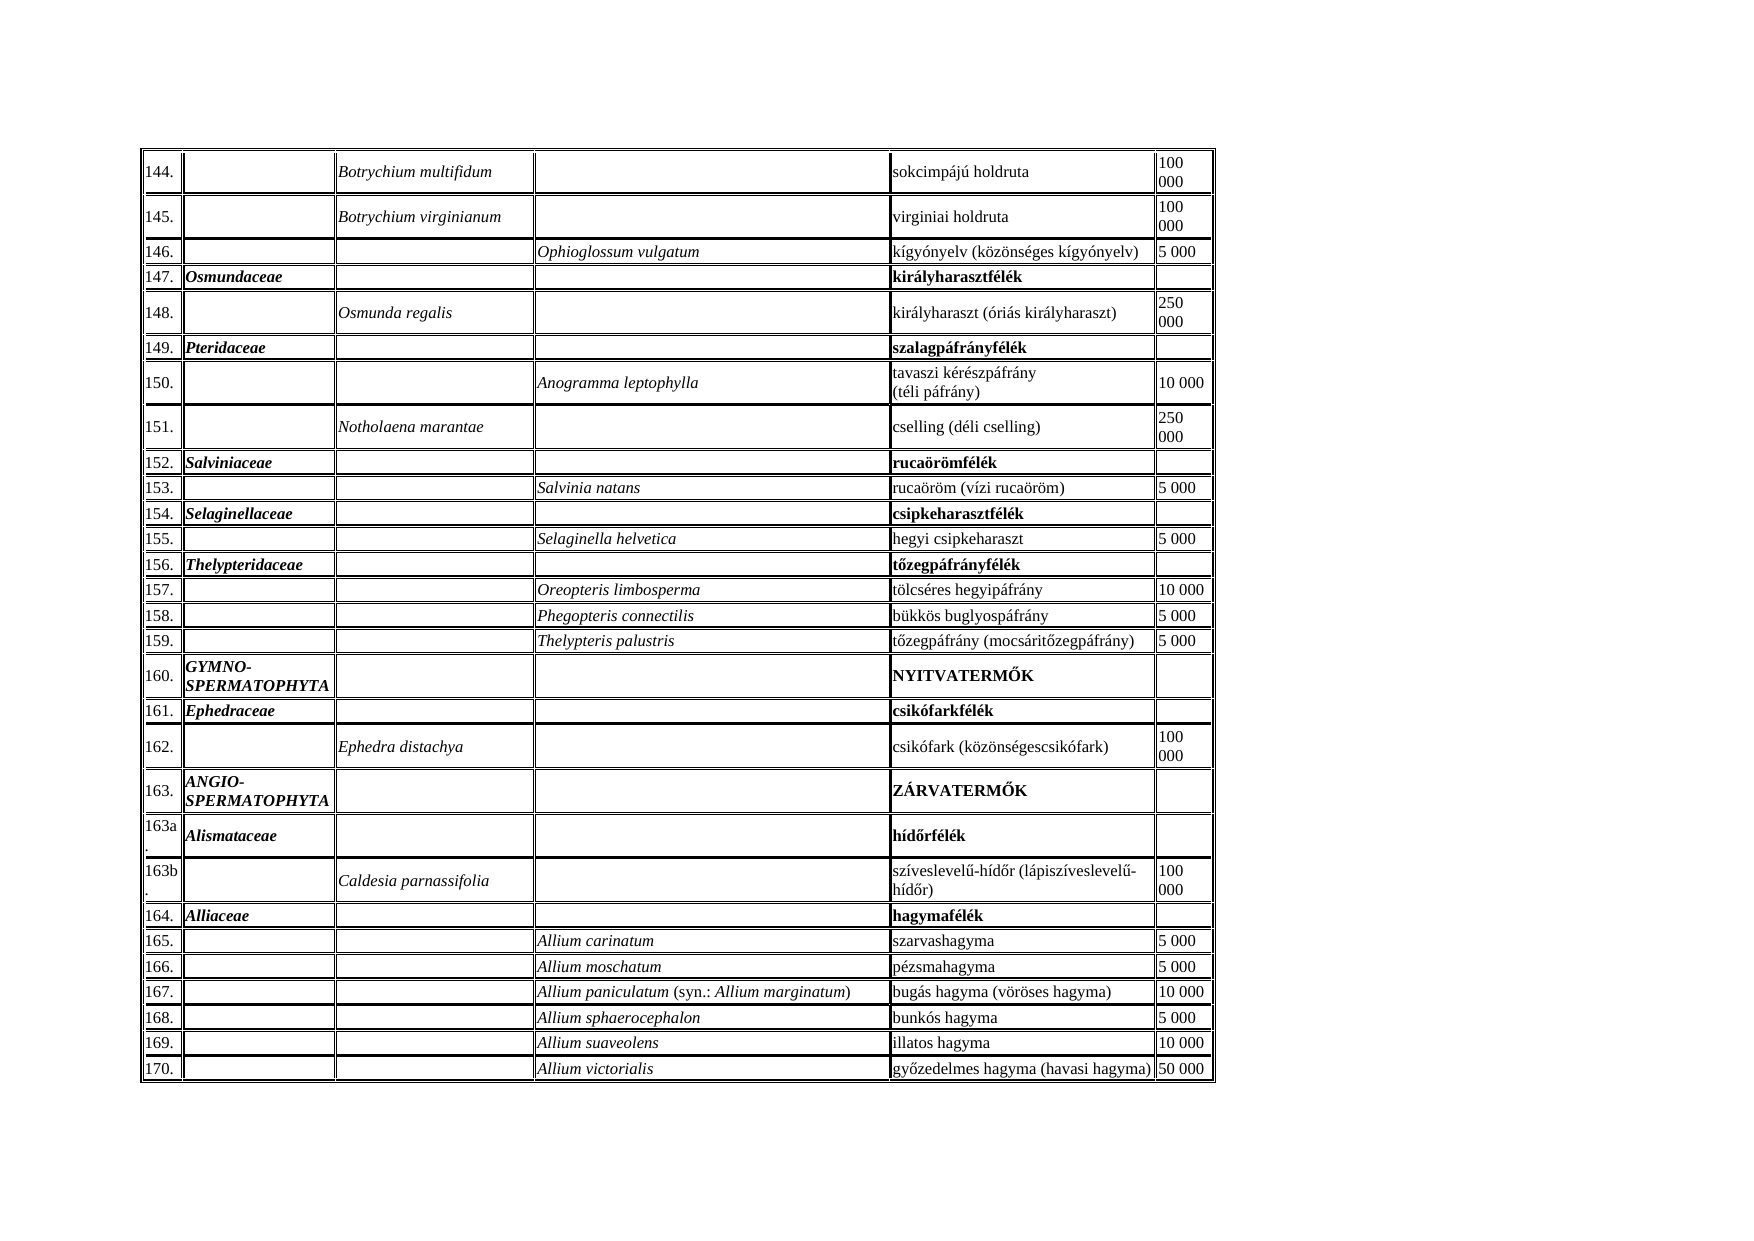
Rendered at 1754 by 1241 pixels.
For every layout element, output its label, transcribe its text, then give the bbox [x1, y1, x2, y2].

table_cell [185, 981, 334, 1003]
table_cell 250 000 [1157, 288, 1213, 333]
table_cell [536, 553, 889, 575]
table_cell [1156, 333, 1214, 358]
table_cell tőzegpáfrány (mocsáritőzegpáfrány) [892, 630, 1154, 652]
table_cell Ophioglossum vulgatum [536, 240, 889, 262]
table_cell [536, 292, 889, 333]
table_cell [185, 477, 334, 499]
table_cell 100 000 [1156, 151, 1212, 192]
table_cell [185, 362, 334, 403]
table_cell [1157, 811, 1213, 856]
table_cell [536, 196, 889, 237]
table_cell [337, 904, 533, 926]
table_cell 10 000 [1157, 358, 1213, 403]
table_cell Allium paniculatum (syn.: Allium marginatum) [536, 981, 889, 1003]
table_cell 166. [142, 952, 183, 977]
table_cell Notholaena marantae [337, 406, 533, 448]
table_cell Selaginella helvetica [536, 528, 889, 550]
table_cell hagymafélék [892, 904, 1154, 926]
table_cell [536, 655, 889, 696]
table_cell 152. [142, 448, 183, 473]
table_cell Osmundaceae [185, 266, 334, 288]
table_cell illatos hagyma [892, 1032, 1154, 1054]
table_cell szíveslevelű-hídőr (lápiszíveslevelű-hídőr) [892, 859, 1154, 901]
table_cell [185, 196, 334, 237]
table_cell [1156, 448, 1214, 473]
table_cell 168. [142, 1003, 181, 1028]
table_cell 5 000 [1156, 952, 1214, 977]
table_cell GYMNO- SPERMATOPHYTA [185, 655, 334, 696]
table_cell bunkós hagyma [892, 1006, 1154, 1028]
table_cell [536, 406, 889, 448]
table_cell [337, 981, 533, 1003]
table_cell 160. [142, 652, 183, 696]
table_cell Thelypteris palustris [536, 630, 889, 652]
table_cell Allium victorialis [535, 1057, 890, 1079]
table_cell [337, 266, 533, 288]
table_cell rucaörömfélék [892, 451, 1154, 473]
table_cell [337, 700, 533, 722]
table_cell [337, 362, 533, 403]
table_cell [337, 579, 533, 601]
table_cell [536, 815, 889, 856]
table_cell [185, 292, 334, 333]
table_cell [337, 553, 533, 575]
table_cell [536, 502, 889, 524]
table_cell [536, 336, 889, 358]
table_cell 5 000 [1157, 524, 1213, 550]
table_cell [1156, 499, 1214, 524]
table_cell 165. [144, 926, 181, 952]
table_cell [1156, 550, 1214, 575]
table_cell [536, 904, 889, 926]
table_cell Phegopteris connectilis [536, 604, 889, 626]
table_cell [185, 859, 334, 901]
table_cell 169. [144, 1028, 181, 1054]
table_cell tölcséres hegyipáfrány [892, 579, 1154, 601]
table_cell [337, 630, 533, 652]
table_cell 100 000 [1157, 856, 1212, 901]
table_cell Ephedra distachya [337, 725, 533, 767]
table_cell pézsmahagyma [892, 955, 1154, 977]
table_cell 157. [144, 575, 181, 601]
table_cell [337, 477, 533, 499]
table_cell Salviniaceae [185, 451, 334, 473]
table_cell [185, 930, 334, 952]
table_cell [337, 1032, 533, 1054]
table_cell [185, 406, 334, 448]
table_cell [337, 815, 533, 856]
table_cell 155. [144, 524, 181, 550]
table_cell [1157, 696, 1213, 722]
table_cell [337, 502, 533, 524]
table_cell ANGIO- SPERMATOPHYTA [185, 770, 334, 811]
table_cell [337, 955, 533, 977]
table_cell [337, 655, 533, 696]
table_cell 5 000 [1157, 1003, 1214, 1028]
table_cell NYITVATERMŐK [892, 655, 1154, 696]
table_cell 156. [142, 550, 183, 575]
table_cell [337, 770, 533, 811]
table_cell [535, 149, 890, 192]
table_cell [1156, 652, 1214, 696]
table_cell [185, 579, 334, 601]
table_cell [185, 528, 334, 550]
table_cell Allium suaveolens [536, 1032, 889, 1054]
table_cell szalagpáfrányfélék [892, 336, 1154, 358]
table_cell Alismataceae [185, 815, 334, 856]
table_cell [337, 930, 533, 952]
table_cell királyharasztfélék [892, 266, 1154, 288]
table_cell 151. [142, 403, 181, 448]
table_cell 170. [144, 1054, 183, 1079]
table_cell 250 000 [1157, 403, 1214, 448]
table_cell [536, 700, 889, 722]
table_cell 10 000 [1157, 1028, 1213, 1054]
table_cell ZÁRVATERMŐK [892, 770, 1154, 811]
table_cell 5 000 [1157, 237, 1212, 262]
table_cell bükkös buglyospáfrány [892, 604, 1154, 626]
table_cell 5 000 [1157, 473, 1213, 499]
table_cell 144. [142, 149, 183, 192]
table_cell 153. [144, 473, 181, 499]
table_cell sokcimpájú holdruta [890, 151, 1156, 192]
table_cell szarvashagyma [892, 930, 1154, 952]
table_cell [337, 451, 533, 473]
table_cell 5 000 [1157, 626, 1213, 652]
table_cell Alliaceae [185, 904, 334, 926]
table_cell Allium carinatum [536, 930, 889, 952]
table_cell [337, 604, 533, 626]
table_cell bugás hagyma (vöröses hagyma) [892, 981, 1154, 1003]
table_cell [185, 725, 334, 767]
table_cell Thelypteridaceae [185, 553, 334, 575]
table_cell [185, 1006, 334, 1028]
table_cell 150. [144, 358, 181, 403]
table_cell [536, 451, 889, 473]
table_cell hegyi csipkeharaszt [892, 528, 1154, 550]
table_cell 5 000 [1157, 926, 1213, 952]
table_cell 50 000 [1156, 1054, 1212, 1079]
table_cell 145. [144, 192, 181, 237]
table_cell [336, 1057, 535, 1079]
table_cell Botrychium multifidum [336, 151, 535, 192]
table_cell Botrychium virginianum [337, 196, 533, 237]
table_cell Ephedraceae [185, 700, 334, 722]
table_cell [337, 528, 533, 550]
table_cell [536, 770, 889, 811]
table_cell virginiai holdruta [892, 196, 1154, 237]
table_cell 158. [142, 601, 183, 626]
table_cell 163. [142, 767, 183, 811]
table_cell 10 000 [1157, 575, 1213, 601]
table_cell [337, 336, 533, 358]
table_cell [185, 955, 334, 977]
table_cell tavaszi kérészpáfrány (téli páfrány) [892, 362, 1154, 403]
table_cell Selaginellaceae [185, 502, 334, 524]
table_cell [536, 725, 889, 767]
table_cell Caldesia parnassifolia [337, 859, 533, 901]
table_cell Anogramma leptophylla [536, 362, 889, 403]
table_cell Pteridaceae [185, 336, 334, 358]
table_cell 167. [144, 977, 181, 1003]
table_cell [337, 1006, 533, 1028]
table_cell hídőrfélék [892, 815, 1154, 856]
table_cell 161. [144, 696, 181, 722]
table_cell 159. [144, 626, 181, 652]
table_cell 164. [142, 901, 183, 926]
table_cell kígyónyelv (közönséges kígyónyelv) [892, 240, 1154, 262]
table_cell Allium sphaerocephalon [536, 1006, 889, 1028]
table_cell tőzegpáfrányfélék [892, 553, 1154, 575]
table_cell [1157, 263, 1213, 288]
table_cell 5 000 [1156, 601, 1214, 626]
table_cell csikófarkfélék [892, 700, 1154, 722]
table_cell [1156, 901, 1214, 926]
table_cell 162. [144, 722, 181, 767]
table_cell 148. [144, 288, 181, 333]
table_cell Allium moschatum [536, 955, 889, 977]
table_cell csikófark (közönségescsikófark) [892, 725, 1154, 767]
table_cell [185, 604, 334, 626]
table_cell 149. [142, 333, 183, 358]
table_cell Oreopteris limbosperma [536, 579, 889, 601]
table_cell királyharaszt (óriás királyharaszt) [892, 292, 1154, 333]
table_cell Salvinia natans [536, 477, 889, 499]
table_cell Osmunda regalis [337, 292, 533, 333]
table_cell rucaöröm (vízi rucaöröm) [892, 477, 1154, 499]
table_cell csipkeharasztfélék [892, 502, 1154, 524]
table_cell cselling (déli cselling) [892, 406, 1154, 448]
table_cell [337, 240, 533, 262]
table_cell [1156, 767, 1214, 811]
table_cell 146. [144, 237, 181, 262]
table_cell 154. [142, 499, 183, 524]
table_cell [185, 630, 334, 652]
table_cell 100 000 [1157, 722, 1212, 767]
table_cell [185, 1032, 334, 1054]
table_cell [185, 240, 334, 262]
table_cell 163b. [144, 856, 181, 901]
table_cell 147. [144, 263, 181, 288]
table_cell 163a. [144, 811, 181, 856]
table_cell [183, 151, 336, 192]
table_cell [536, 266, 889, 288]
table_cell [536, 859, 889, 901]
table_cell [183, 1057, 336, 1079]
table_cell győzedelmes hagyma (havasi hagyma) [890, 1057, 1156, 1079]
table_cell 100 000 [1157, 192, 1213, 237]
table_cell 10 000 [1157, 977, 1213, 1003]
